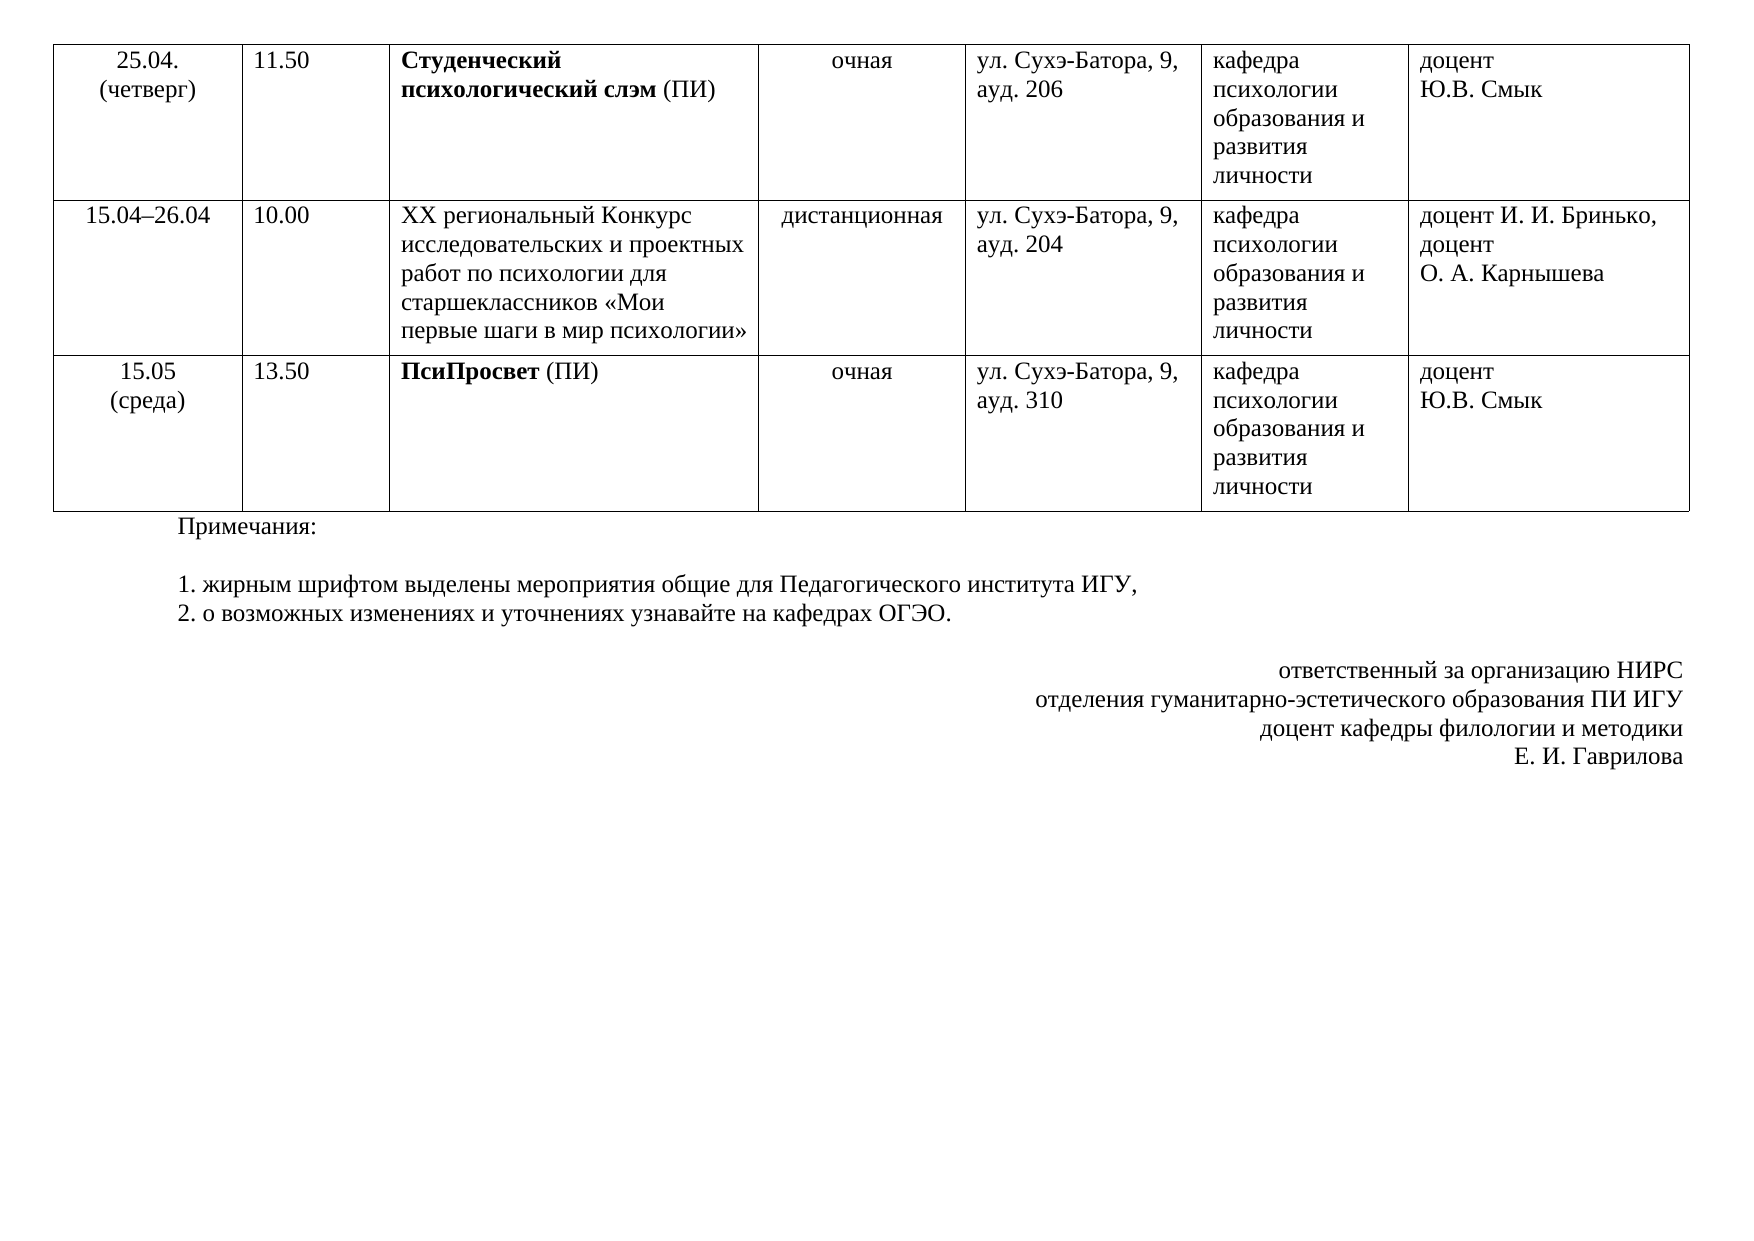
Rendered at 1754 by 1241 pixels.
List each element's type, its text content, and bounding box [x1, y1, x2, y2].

table_cell ул. Сухэ-Батора, 9, ауд. 206 [966, 45, 1201, 200]
table_cell Студенческий психологический слэм (ПИ) [390, 45, 758, 200]
table_cell 15.05 (среда) [54, 356, 242, 511]
text доцент кафедры филологии и методики [1034, 713, 1683, 741]
table_cell 25.04. (четверг) [54, 45, 242, 200]
text 2. о возможных изменениях и уточнениях узнавайте на кафедрах ОГЭО. [59, 598, 1683, 626]
table_cell ул. Сухэ-Батора, 9, ауд. 310 [966, 356, 1201, 511]
table_cell ул. Сухэ-Батора, 9, ауд. 204 [966, 201, 1201, 355]
table_cell 10.00 [243, 201, 389, 355]
table_cell 15.04–26.04 [54, 201, 242, 355]
text Примечания: [59, 512, 1683, 540]
table_cell дистанционная [759, 201, 965, 355]
text Е. И. Гаврилова [1034, 741, 1683, 770]
table_cell очная [759, 356, 965, 511]
table_cell кафедра психологии образования и развития личности [1202, 356, 1408, 511]
table_cell доцент Ю.В. Смык [1409, 356, 1689, 511]
table_cell ПсиПросвет (ПИ) [390, 356, 758, 511]
table_cell доцент Ю.В. Смык [1409, 45, 1689, 200]
table_cell очная [759, 45, 965, 200]
table_cell 11.50 [243, 45, 389, 200]
text 1. жирным шрифтом выделены мероприятия общие для Педагогического института ИГУ, [59, 569, 1683, 598]
table_cell доцент И. И. Бринько, доцент О. А. Карнышева [1409, 201, 1689, 355]
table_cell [1202, 45, 1408, 200]
text отделения гуманитарно-эстетического образования ПИ ИГУ [1034, 684, 1683, 713]
table_cell 13.50 [243, 356, 389, 511]
text ответственный за организацию НИРС [1034, 655, 1683, 684]
table_cell кафедра психологии образования и развития личности [1202, 201, 1408, 355]
table_cell ХХ региональный Конкурс исследовательских и проектных работ по психологии для старшеклассников «Мои первые шаги в мир психологии» [390, 201, 758, 355]
